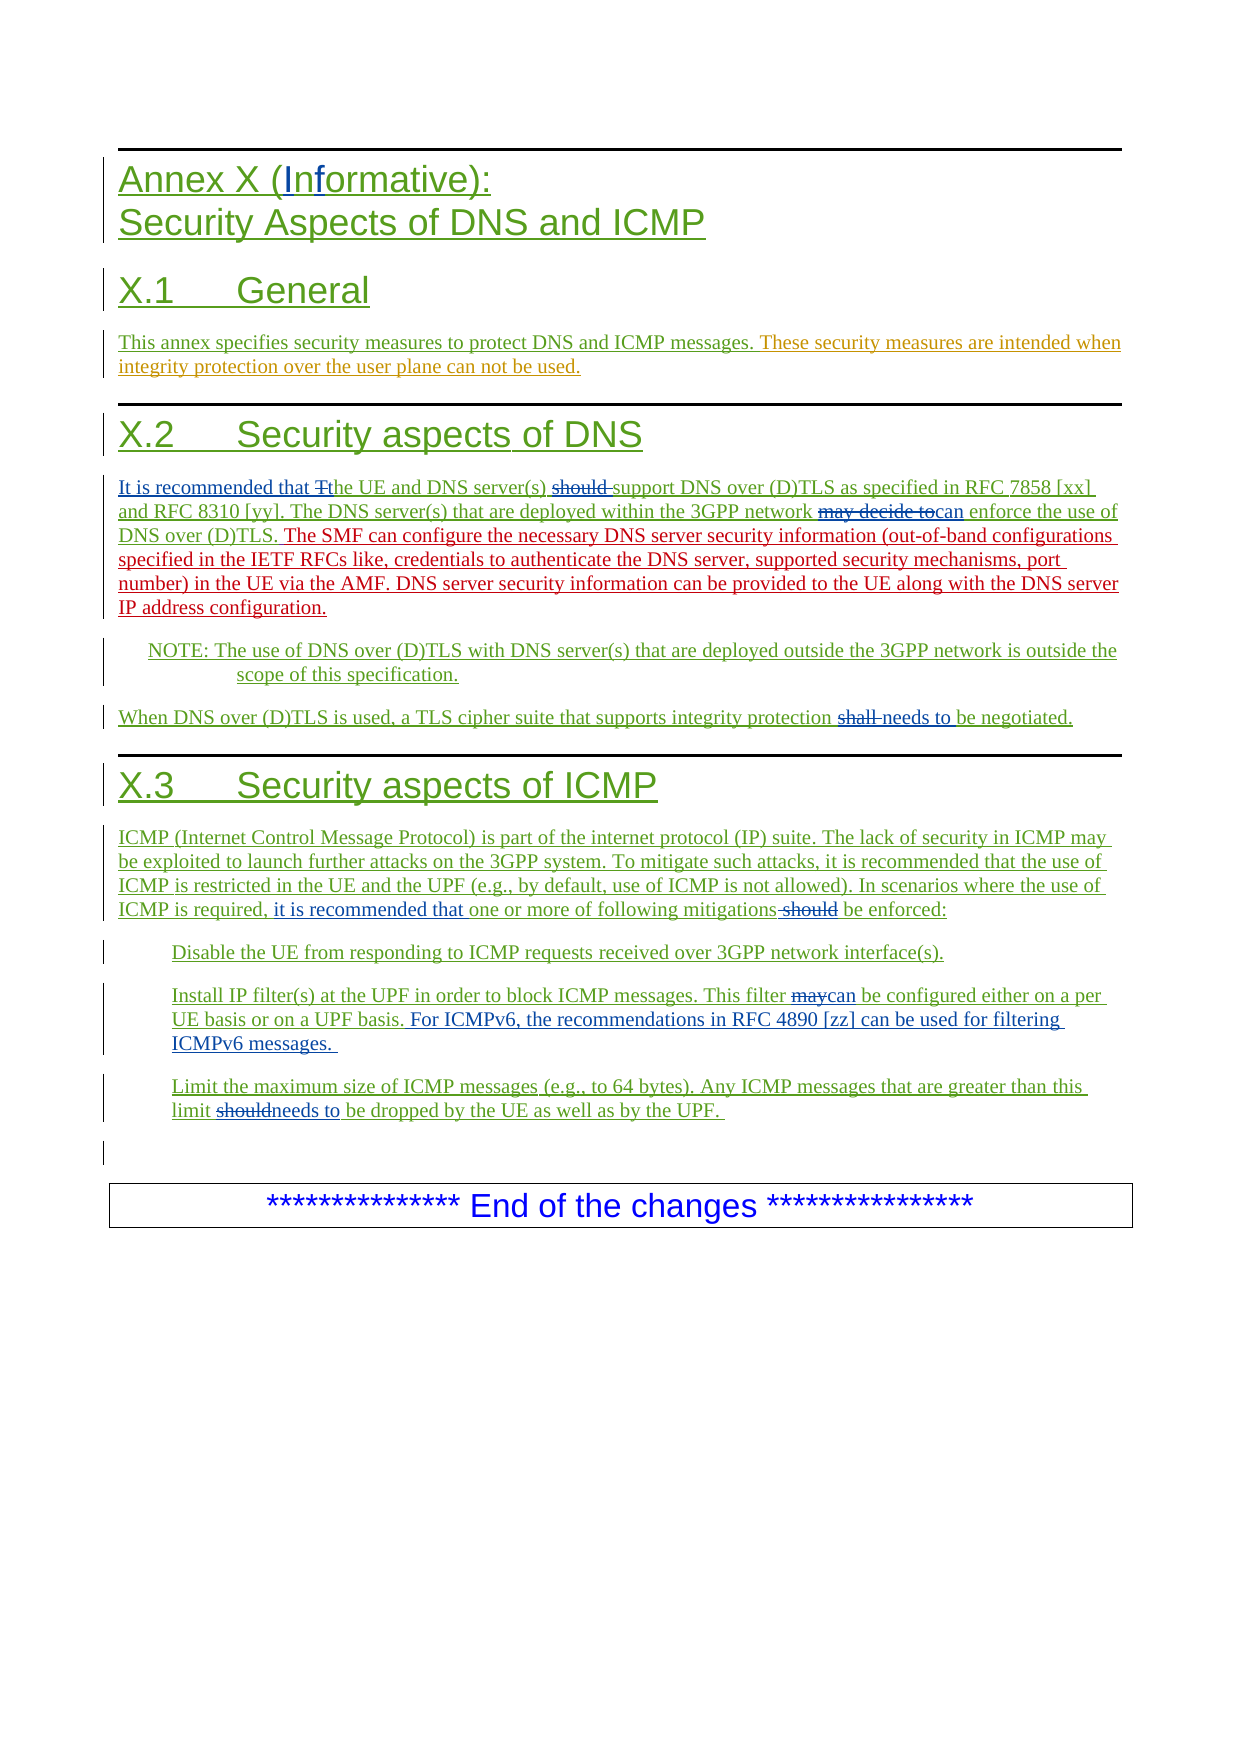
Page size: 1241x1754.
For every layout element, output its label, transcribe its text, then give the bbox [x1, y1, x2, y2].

text *************** End of the changes **************** [110, 1184, 1132, 1227]
